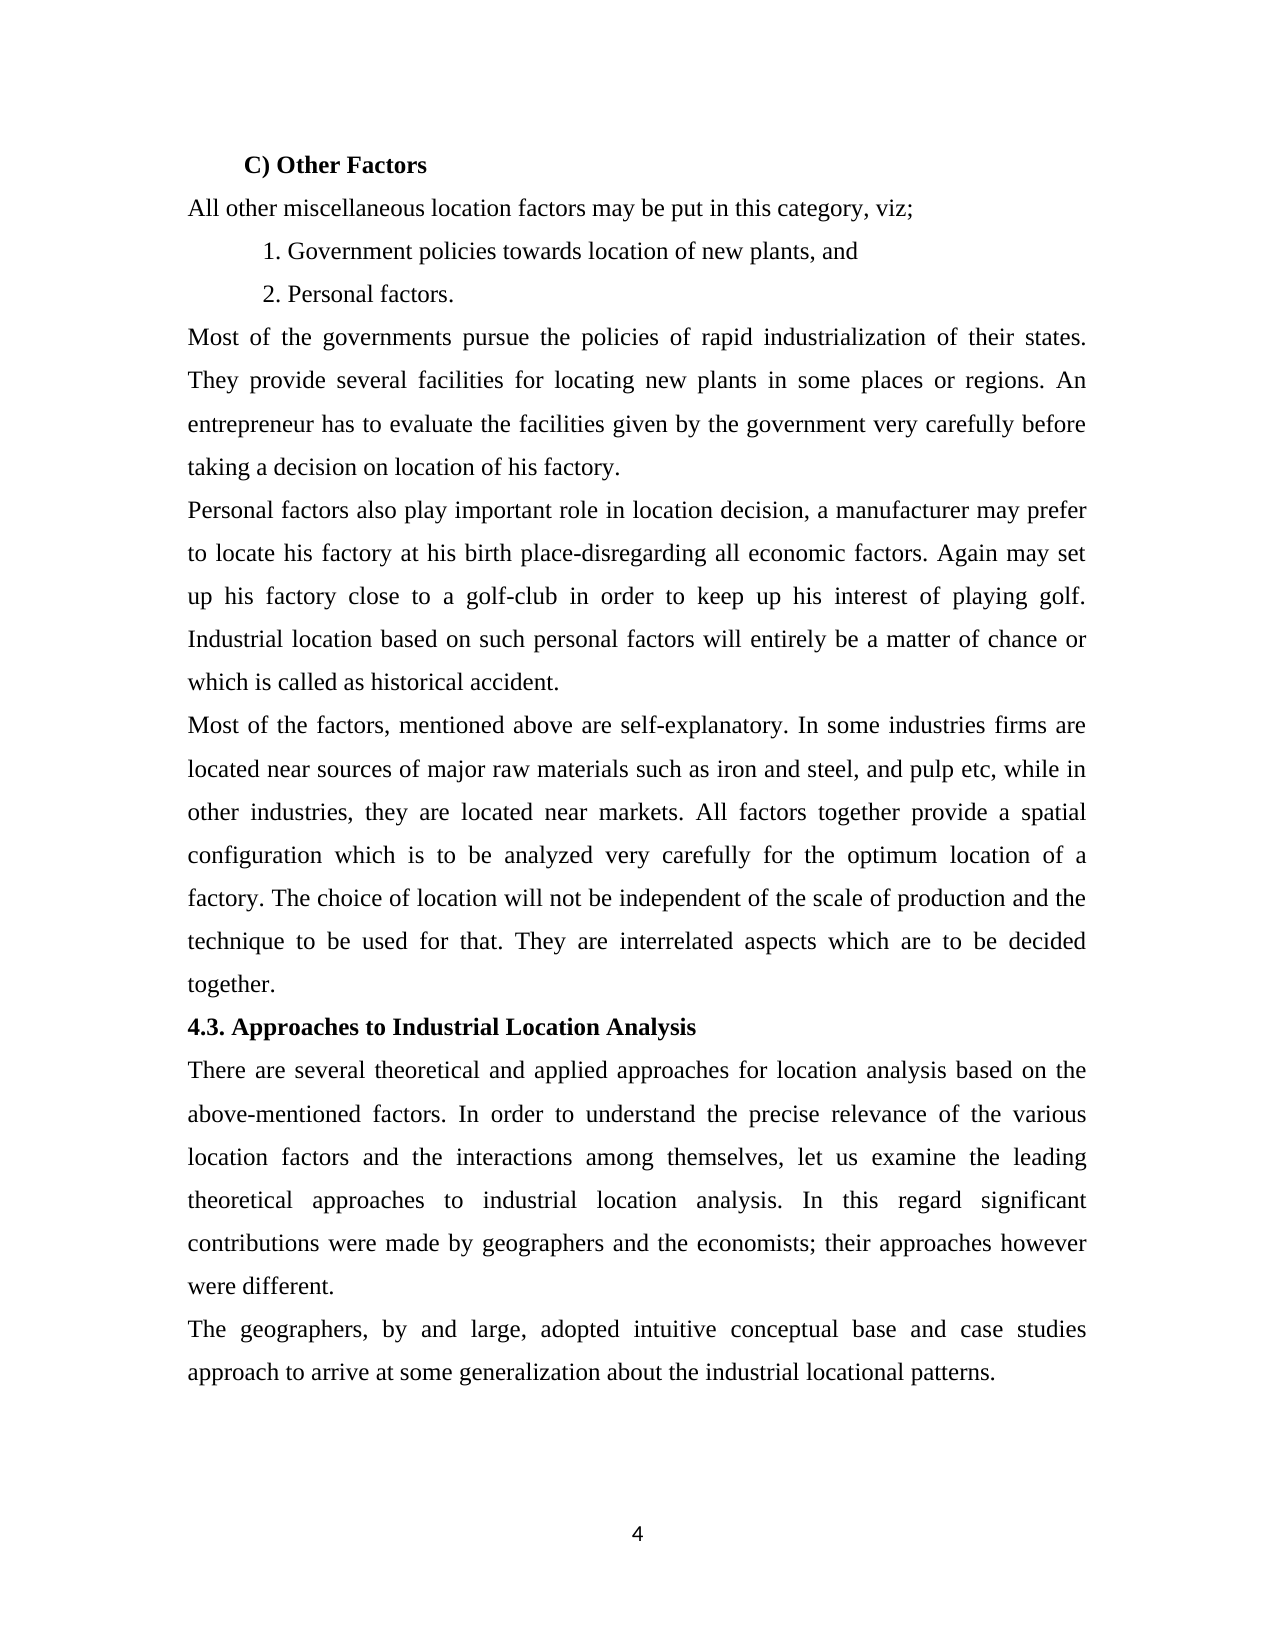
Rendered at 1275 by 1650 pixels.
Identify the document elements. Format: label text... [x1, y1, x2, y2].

text 2. Personal factors. [187, 279, 1087, 308]
text The geographers, by and large, adopted intuitive conceptual base and case studies approach to arrive at some generalization about the industrial locational patterns. [187, 1314, 1087, 1386]
text There are several theoretical and applied approaches for location analysis based on the above-mentioned factors. In order to understand the precise relevance of the various location factors and the interactions among themselves, let us examine the leading theoretical approaches to industrial location analysis. In this regard significant contributions were made by geographers and the economists; their approaches however were different. [187, 1056, 1087, 1300]
text Most of the factors, mentioned above are self-explanatory. In some industries firms are located near sources of major raw materials such as iron and steel, and pulp etc, while in other industries, they are located near markets. All factors together provide a spatial configuration which is to be analyzed very carefully for the optimum location of a factory. The choice of location will not be independent of the scale of production and the technique to be used for that. They are interrelated aspects which are to be decided together. [187, 711, 1087, 998]
text 1. Government policies towards location of new plants, and [187, 236, 1087, 265]
text All other miscellaneous location factors may be put in this category, viz; [187, 193, 1087, 222]
text 4.3. Approaches to Industrial Location Analysis [187, 1012, 1087, 1041]
text Personal factors also play important role in location decision, a manufacturer may prefer to locate his factory at his birth place-disregarding all economic factors. Again may set up his factory close to a golf-club in order to keep up his interest of playing golf. Industrial location based on such personal factors will entirely be a matter of chance or which is called as historical accident. [187, 495, 1087, 696]
text Most of the governments pursue the policies of rapid industrialization of their states. They provide several facilities for locating new plants in some places or regions. An entrepreneur has to evaluate the facilities given by the government very carefully before taking a decision on location of his factory. [187, 322, 1087, 481]
text C) Other Factors [187, 150, 1087, 179]
